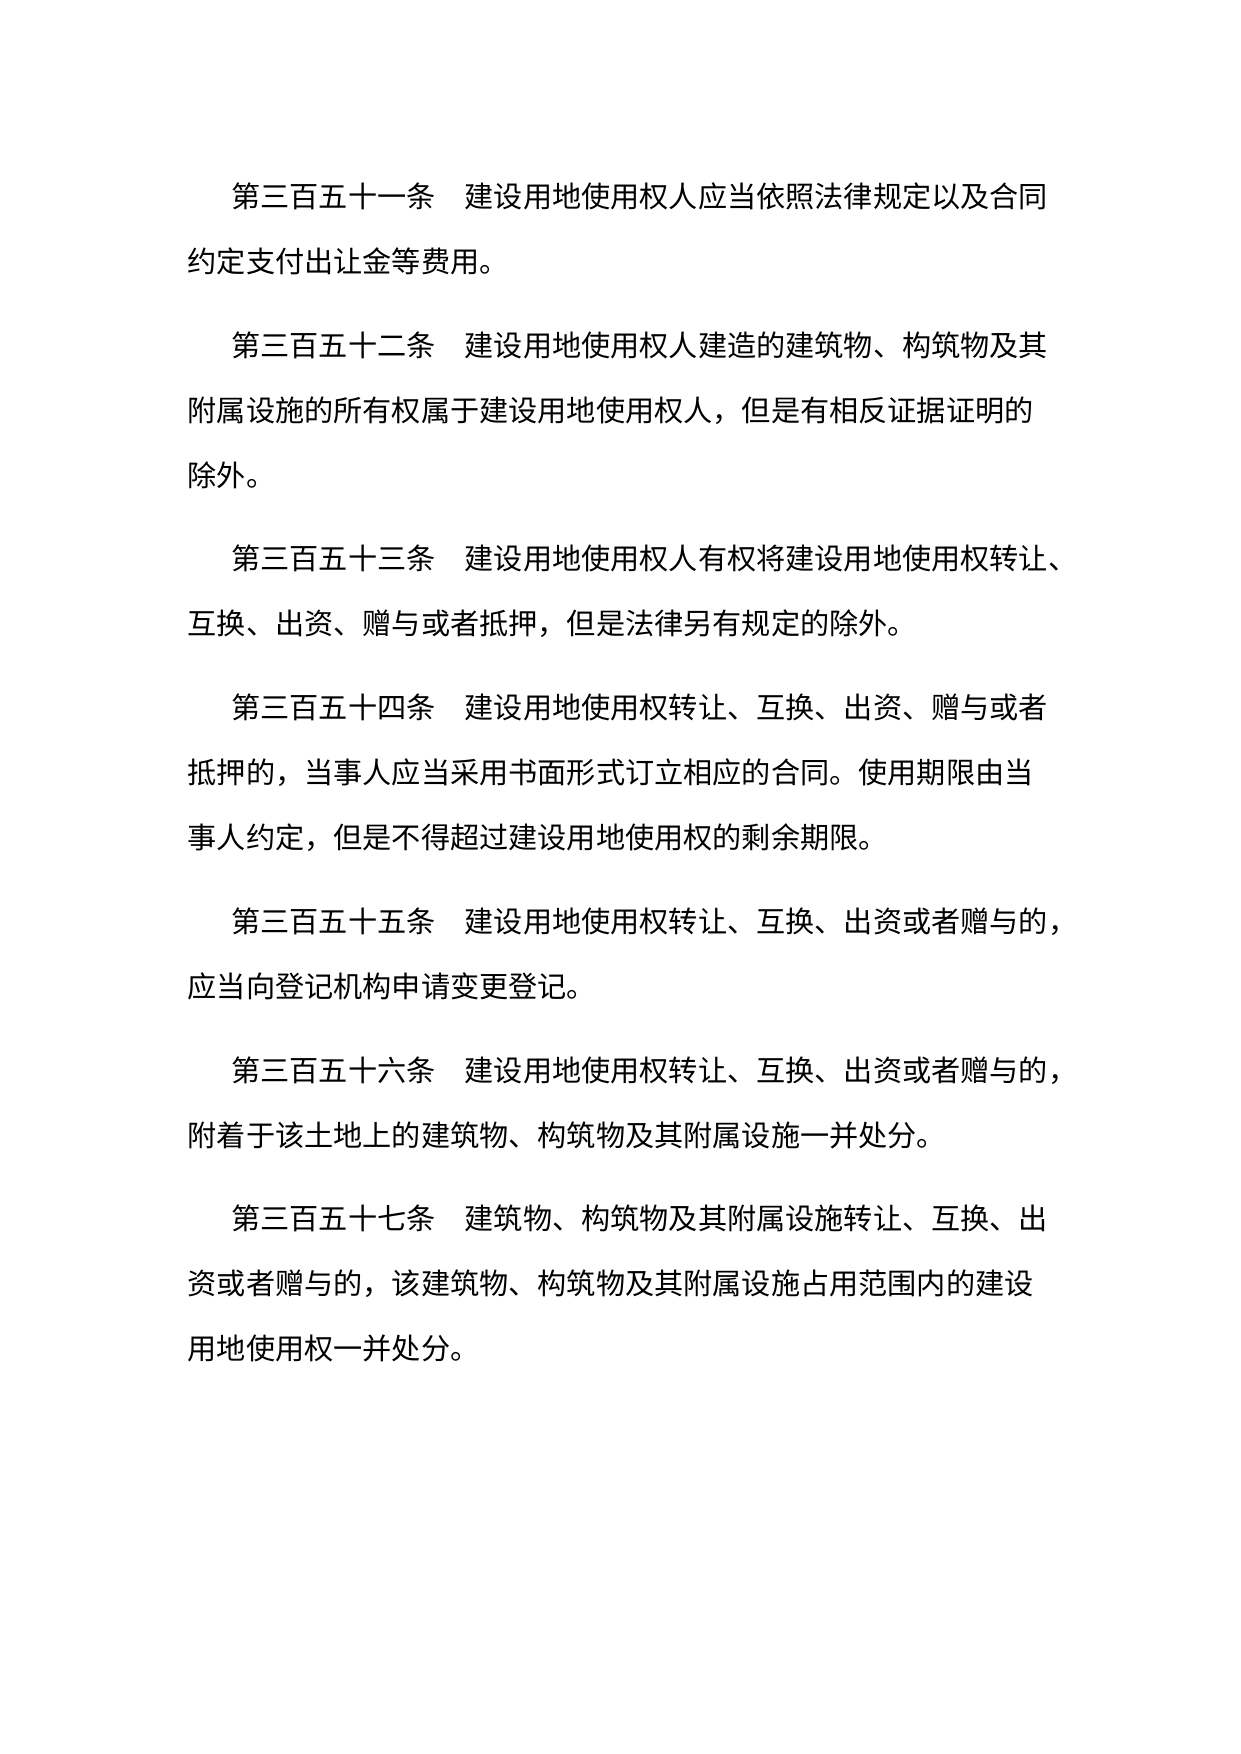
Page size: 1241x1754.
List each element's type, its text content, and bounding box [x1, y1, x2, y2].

text 第三百五十一条 建设用地使用权人应当依照法律规定以及合同约定支付出让金等费用。 [187, 162, 1053, 292]
text 第三百五十六条 建设用地使用权转让、互换、出资或者赠与的，附着于该土地上的建筑物、构筑物及其附属设施一并处分。 [187, 1036, 1053, 1166]
text 第三百五十四条 建设用地使用权转让、互换、出资、赠与或者抵押的，当事人应当采用书面形式订立相应的合同。使用期限由当事人约定，但是不得超过建设用地使用权的剩余期限。 [187, 673, 1053, 868]
text 第三百五十三条 建设用地使用权人有权将建设用地使用权转让、互换、出资、赠与或者抵押，但是法律另有规定的除外。 [187, 524, 1053, 654]
text 第三百五十七条 建筑物、构筑物及其附属设施转让、互换、出资或者赠与的，该建筑物、构筑物及其附属设施占用范围内的建设用地使用权一并处分。 [187, 1184, 1053, 1379]
text 第三百五十五条 建设用地使用权转让、互换、出资或者赠与的，应当向登记机构申请变更登记。 [187, 887, 1053, 1017]
text 第三百五十二条 建设用地使用权人建造的建筑物、构筑物及其附属设施的所有权属于建设用地使用权人，但是有相反证据证明的除外。 [187, 311, 1053, 506]
